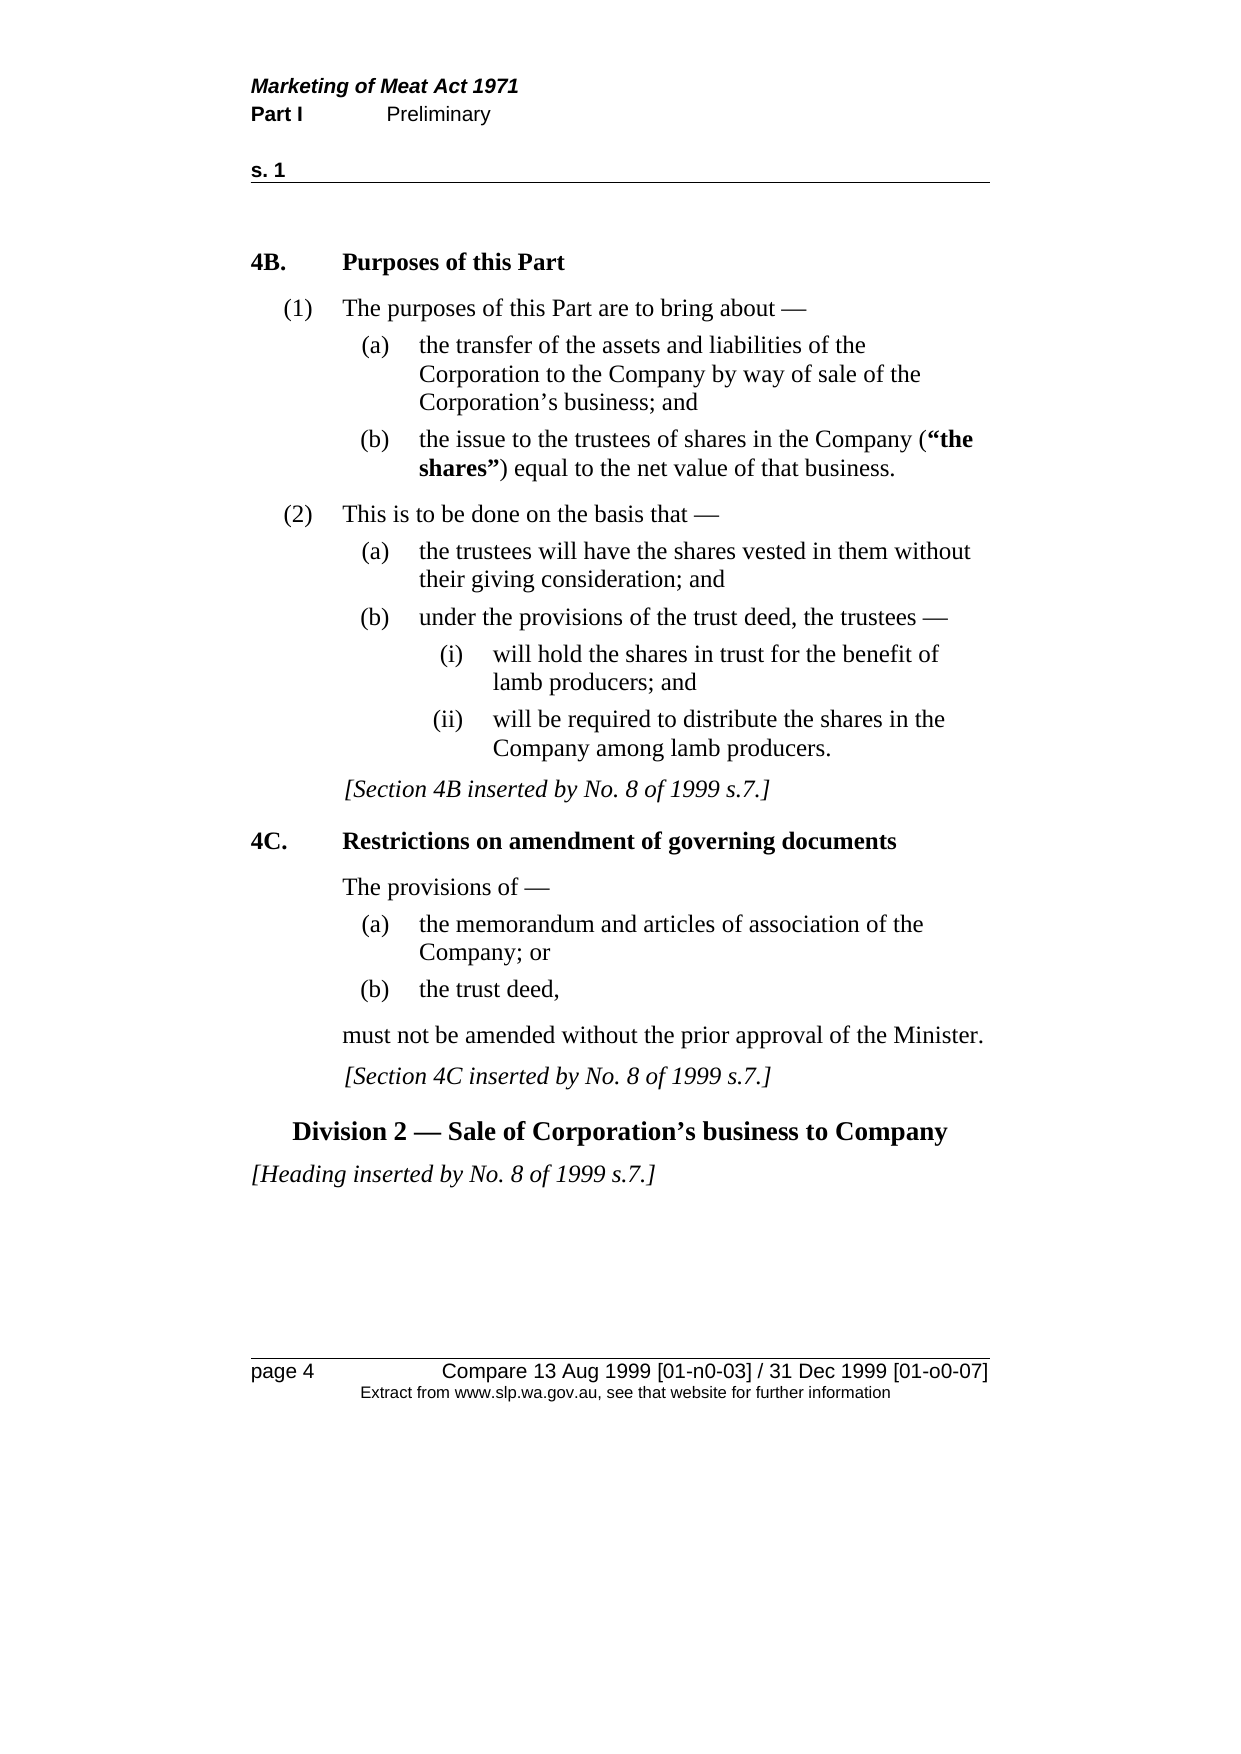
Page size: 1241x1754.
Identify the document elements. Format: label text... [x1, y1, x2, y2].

subtitle [Heading inserted by No. 8 of 1999 s.7.] [251, 1159, 990, 1187]
text must not be amended without the prior approval of the Minister. [251, 1020, 990, 1049]
text (a) the transfer of the assets and liabilities of the Corporation to the Company by way of sale of the Corporation’s business; and [251, 330, 990, 416]
subtitle 4C. Restrictions on amendment of governing documents [251, 826, 990, 855]
text (i) will hold the shares in trust for the benefit of lamb producers; and [251, 639, 990, 696]
text The provisions of — [251, 872, 990, 900]
text (ii) will be required to distribute the shares in the Company among lamb producers. [251, 704, 990, 762]
text (1) The purposes of this Part are to bring about — [251, 293, 990, 322]
text (b) the trust deed, [251, 974, 990, 1003]
text (a) the trustees will have the shares vested in them without their giving consideration; and [251, 536, 990, 593]
subtitle 4B. Purposes of this Part [251, 247, 990, 276]
text (b) under the provisions of the trust deed, the trustees — [251, 602, 990, 630]
text (2) This is to be done on the basis that — [251, 499, 990, 527]
text (b) the issue to the trustees of shares in the Company (“the shares”) equal to the net value of that business. [251, 424, 990, 482]
text (a) the memorandum and articles of association of the Company; or [251, 909, 990, 966]
subtitle Division 2 — Sale of Corporation’s business to Company [251, 1115, 990, 1146]
text [Section 4B inserted by No. 8 of 1999 s.7.] [251, 774, 990, 803]
text [Section 4C inserted by No. 8 of 1999 s.7.] [251, 1061, 990, 1090]
